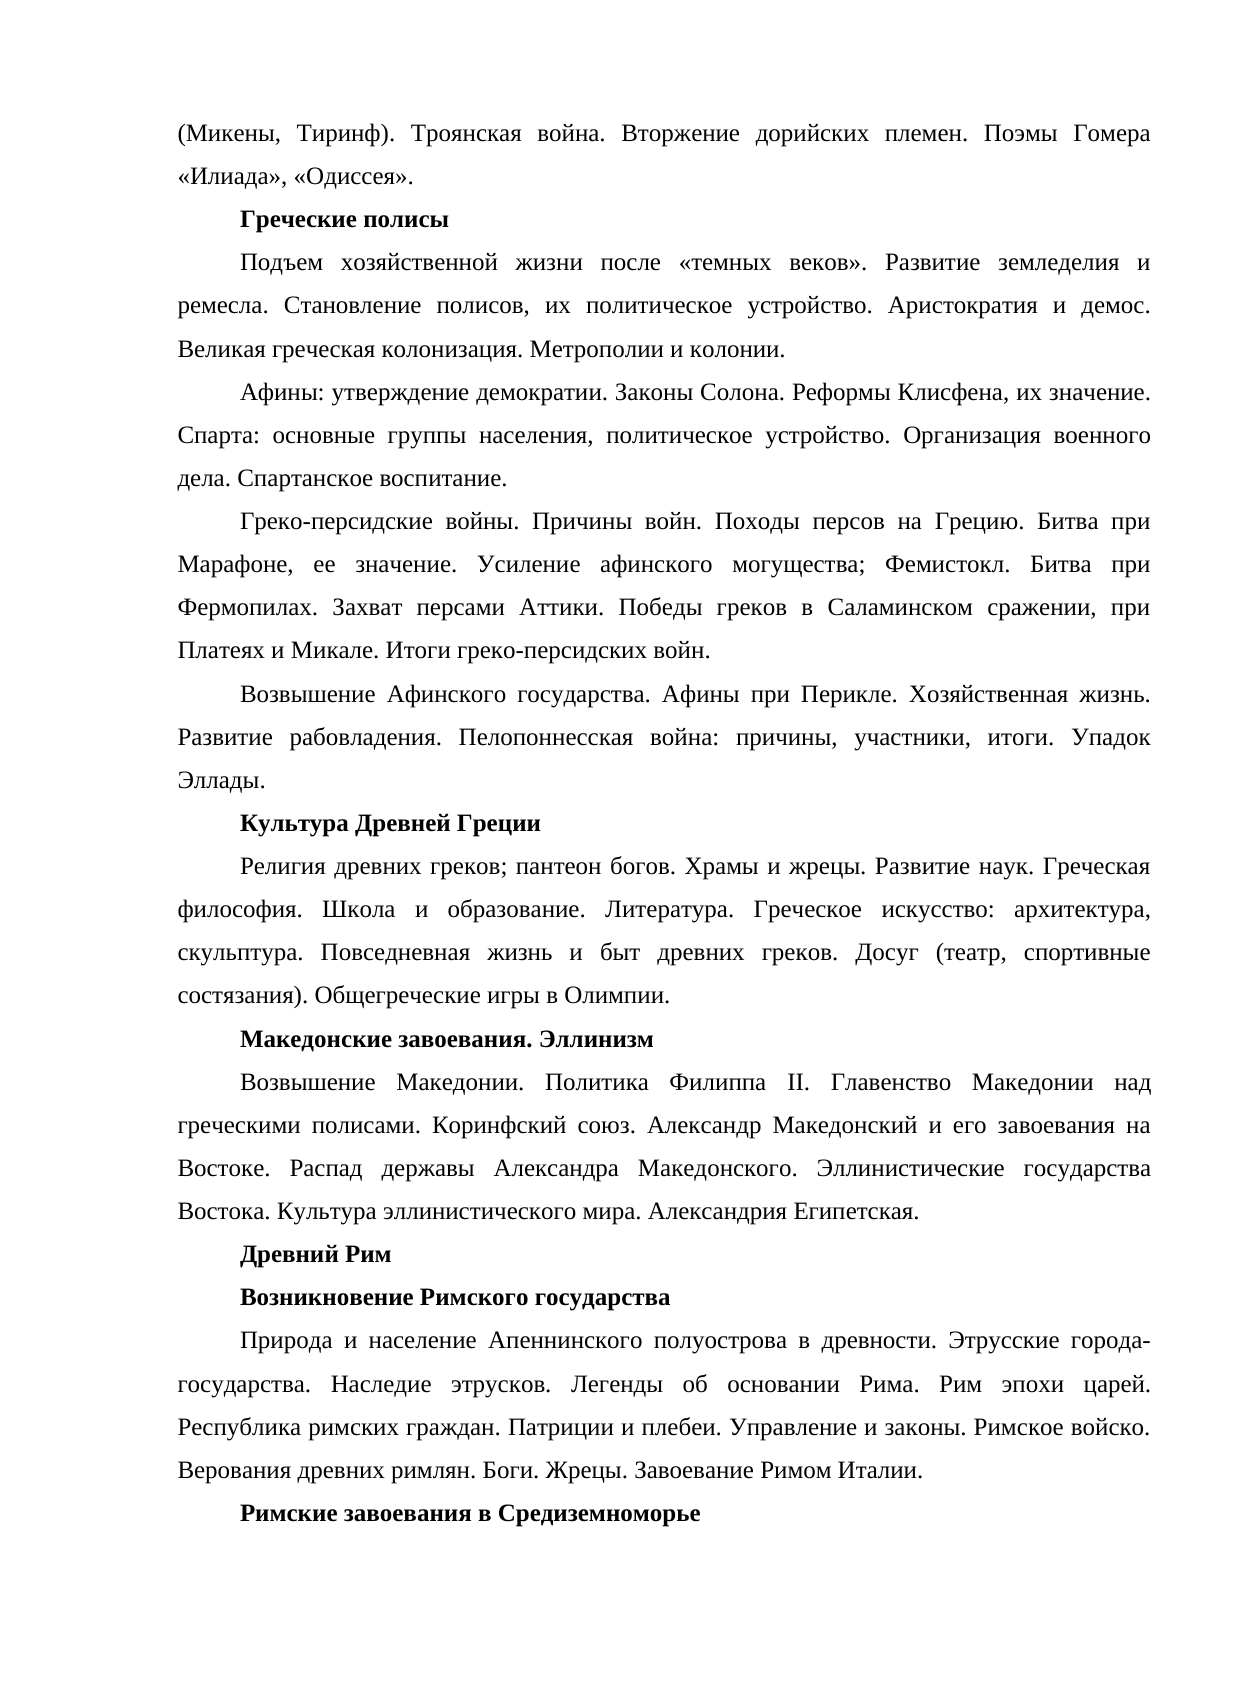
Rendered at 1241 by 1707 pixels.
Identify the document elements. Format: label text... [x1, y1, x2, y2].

text Возникновение Римского государства [177, 1282, 1152, 1311]
text Подъем хозяйственной жизни после «темных веков». Развитие земледелия и ремесла. Становление полисов, их политическое устройство. Аристократия и демос. Великая греческая колонизация. Метрополии и колонии. [177, 247, 1152, 362]
text Культура Древней Греции [177, 808, 1152, 837]
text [177, 118, 1152, 190]
text Религия древних греков; пантеон богов. Храмы и жрецы. Развитие наук. Греческая философия. Школа и образование. Литература. Греческое искусство: архитектура, скульптура. Повседневная жизнь и быт древних греков. Досуг (театр, спортивные состязания). Общегреческие игры в Олимпии. [177, 851, 1152, 1009]
text Природа и население Апеннинского полуострова в древности. Этрусские города-государства. Наследие этрусков. Легенды об основании Рима. Рим эпохи царей. Республика римских граждан. Патриции и плебеи. Управление и законы. Римское войско. Верования древних римлян. Боги. Жрецы. Завоевание Римом Италии. [177, 1326, 1152, 1484]
text Возвышение Македонии. Политика Филиппа II. Главенство Македонии над греческими полисами. Коринфский союз. Александр Македонский и его завоевания на Востоке. Распад державы Александра Македонского. Эллинистические государства Востока. Культура эллинистического мира. Александрия Египетская. [177, 1067, 1152, 1225]
text Афины: утверждение демократии. Законы Солона. Реформы Клисфена, их значение. Спарта: основные группы населения, политическое устройство. Организация военного дела. Спартанское воспитание. [177, 377, 1152, 492]
text Греко-персидские войны. Причины войн. Походы персов на Грецию. Битва при Марафоне, ее значение. Усиление афинского могущества; Фемистокл. Битва при Фермопилах. Захват персами Аттики. Победы греков в Саламинском сражении, при Платеях и Микале. Итоги греко-персидских войн. [177, 506, 1152, 664]
text Македонские завоевания. Эллинизм [177, 1024, 1152, 1052]
text Возвышение Афинского государства. Афины при Перикле. Хозяйственная жизнь. Развитие рабовладения. Пелопоннесская война: причины, участники, итоги. Упадок Эллады. [177, 679, 1152, 794]
text Римские завоевания в Средиземноморье [177, 1498, 1152, 1527]
text Греческие полисы [177, 204, 1152, 233]
text Древний Рим [177, 1239, 1152, 1268]
